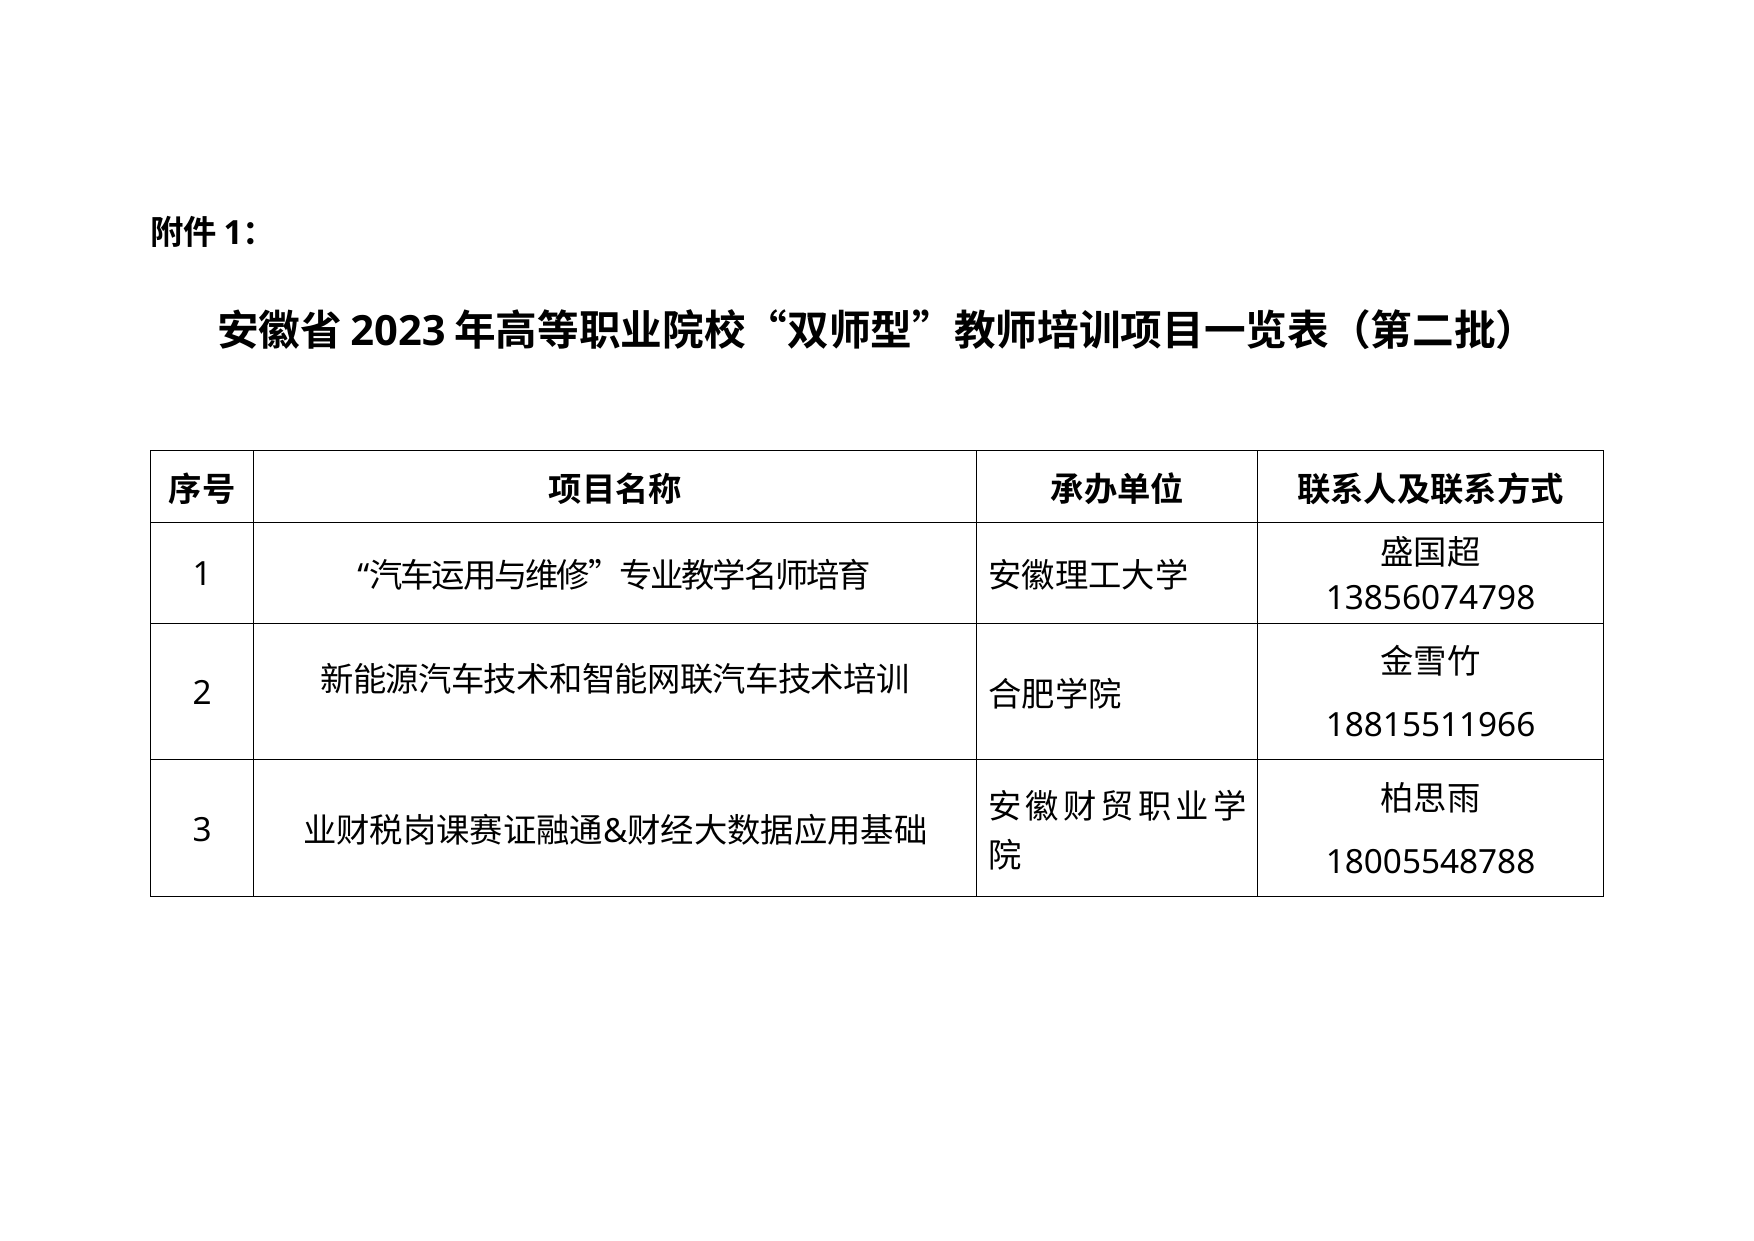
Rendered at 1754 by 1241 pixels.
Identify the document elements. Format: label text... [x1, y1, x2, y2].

table_header 承办单位 [977, 451, 1257, 522]
table_cell 柏思雨 18005548788 [1258, 760, 1603, 896]
table_cell 安徽财贸职业学院 [977, 760, 1257, 896]
table_cell 新能源汽车技术和智能网联汽车技术培训 [254, 624, 976, 759]
table_cell 盛国超 13856074798 [1258, 523, 1603, 622]
table_cell 安徽理工大学 [977, 523, 1257, 622]
table_cell 合肥学院 [977, 624, 1257, 759]
table_header 序号 [151, 451, 253, 522]
table_header 项目名称 [254, 451, 976, 522]
table_cell 金雪竹 18815511966 [1258, 624, 1603, 759]
table_cell 1 [151, 523, 253, 622]
table_cell “汽车运用与维修”专业教学名师培育 [254, 523, 976, 622]
table_cell 业财税岗课赛证融通&财经大数据应用基础 [254, 760, 976, 896]
table_cell 2 [151, 624, 253, 759]
text 附件1： [150, 198, 1604, 263]
table_cell 3 [151, 760, 253, 896]
table_header 联系人及联系方式 [1258, 451, 1603, 522]
text 安徽省2023年高等职业院校“双师型”教师培训项目一览表（第二批） [150, 295, 1604, 360]
